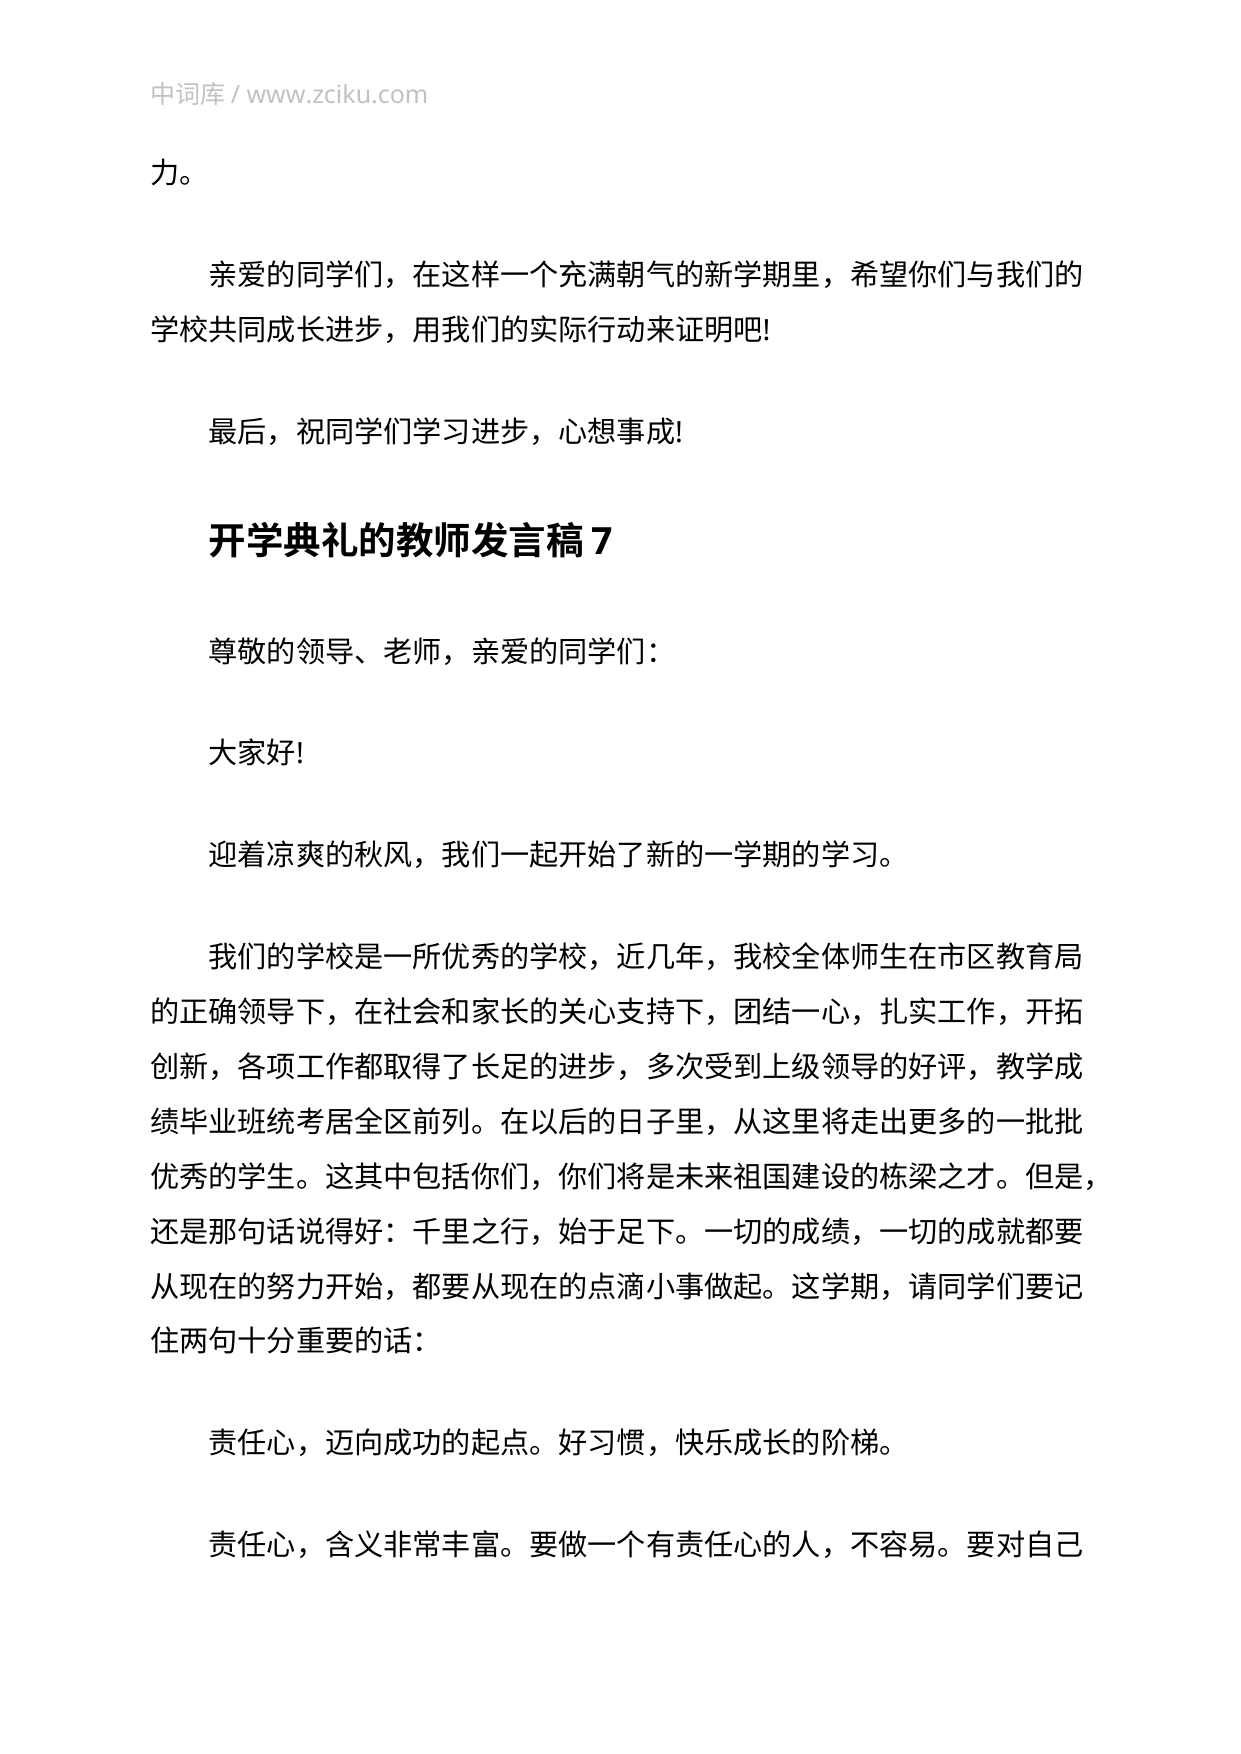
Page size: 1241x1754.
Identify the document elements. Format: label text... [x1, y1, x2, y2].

text 大家好! [150, 730, 1090, 772]
text 亲爱的同学们，在这样一个充满朝气的新学期里，希望你们与我们的学校共同成长进步，用我们的实际行动来证明吧! [150, 252, 1090, 349]
text 尊敬的领导、老师，亲爱的同学们： [150, 628, 1090, 671]
text 责任心，迈向成功的起点。好习惯，快乐成长的阶梯。 [150, 1420, 1090, 1462]
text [150, 1522, 1090, 1564]
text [150, 150, 1090, 192]
text 最后，祝同学们学习进步，心想事成! [150, 409, 1090, 451]
text 我们的学校是一所优秀的学校，近几年，我校全体师生在市区教育局的正确领导下，在社会和家长的关心支持下，团结一心，扎实工作，开拓创新，各项工作都取得了长足的进步，多次受到上级领导的好评，教学成绩毕业班统考居全区前列。在以后的日子里，从这里将走出更多的一批批优秀的学生。这其中包括你们，你们将是未来祖国建设的栋梁之才。但是，还是那句话说得好：千里之行，始于足下。一切的成绩，一切的成就都要从现在的努力开始，都要从现在的点滴小事做起。这学期，请同学们要记住两句十分重要的话： [150, 934, 1090, 1360]
text 开学典礼的教师发言稿7 [150, 511, 1090, 565]
text 迎着凉爽的秋风，我们一起开始了新的一学期的学习。 [150, 832, 1090, 874]
